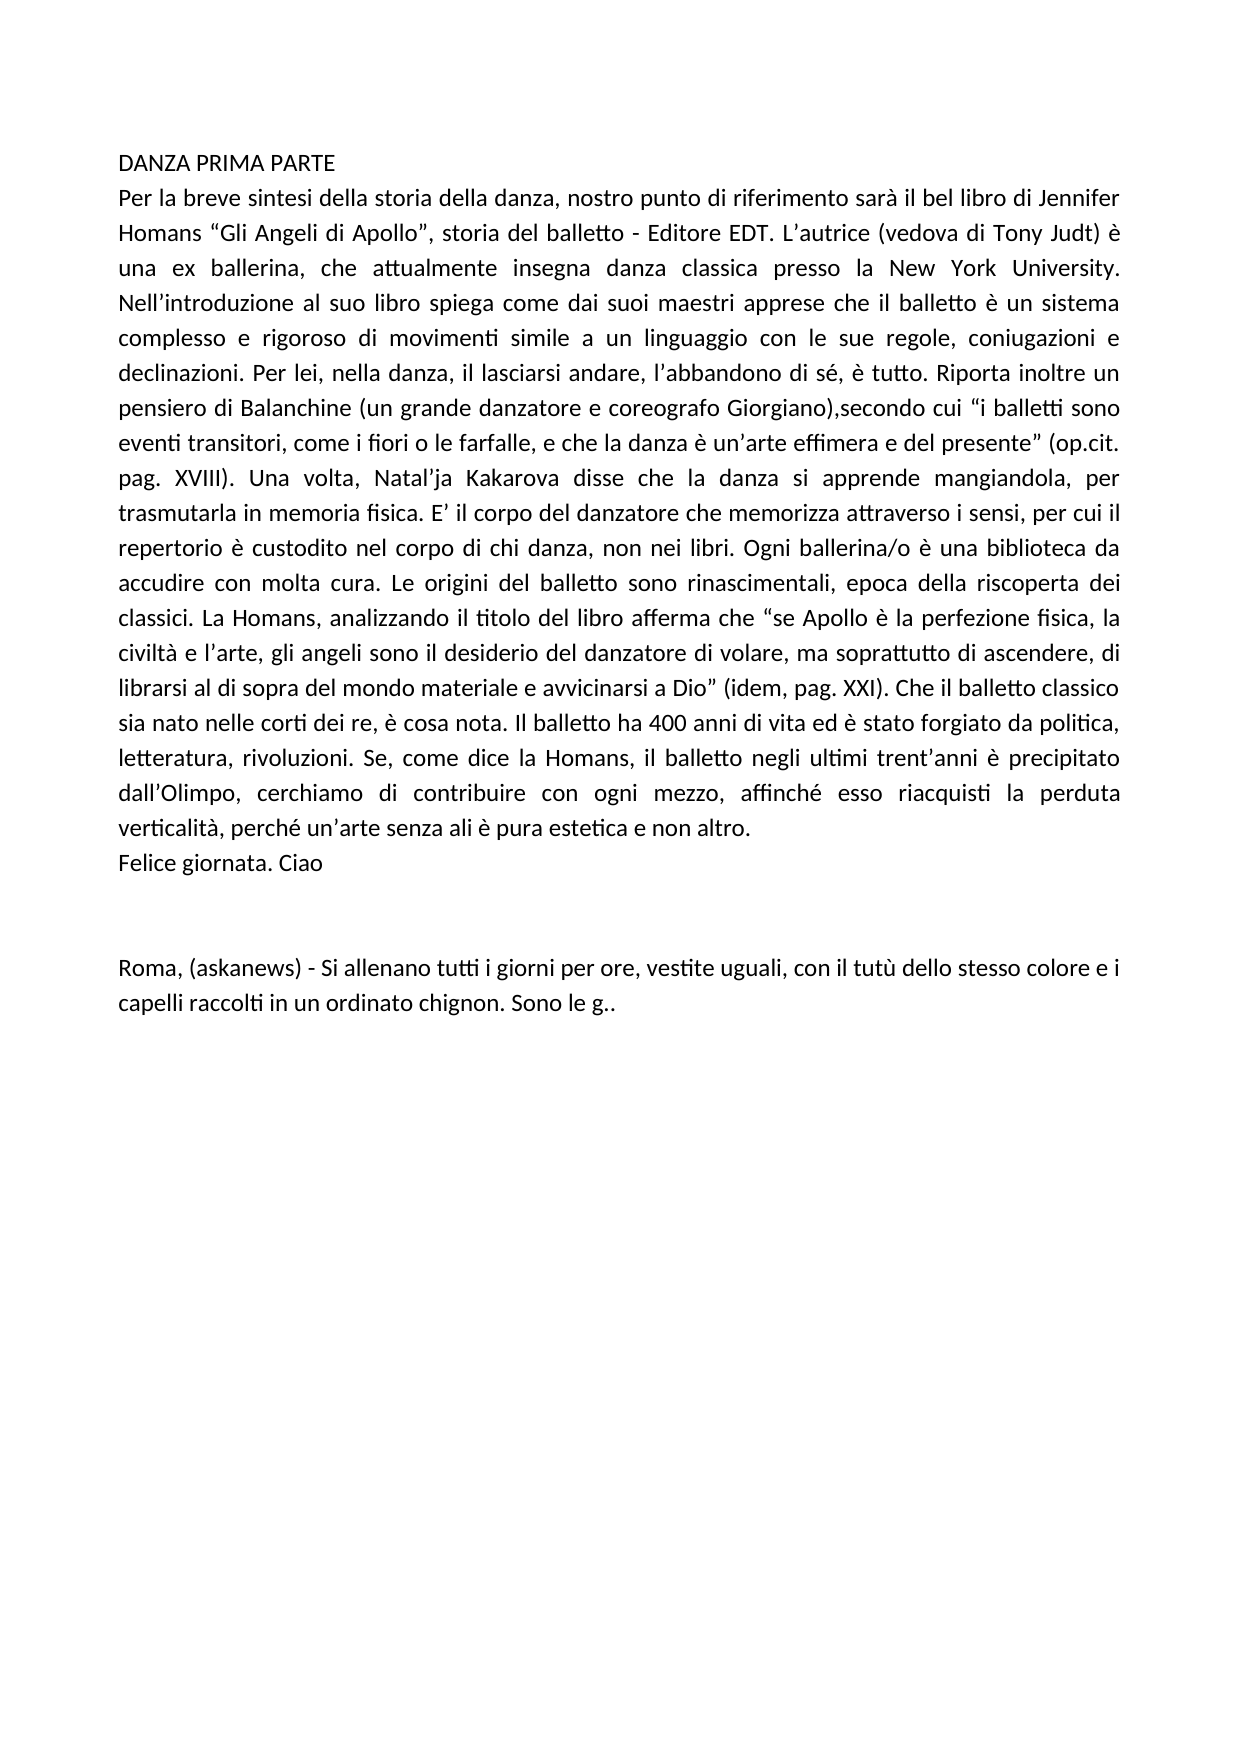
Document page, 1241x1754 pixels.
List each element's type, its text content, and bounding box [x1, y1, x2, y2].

text DANZA PRIMA PARTE [118, 148, 1122, 178]
text Felice giornata. Ciao [118, 848, 1122, 878]
text Roma, (askanews) - Si allenano tutti i giorni per ore, vestite uguali, con il tutù dello stesso colore e i capelli raccolti in un ordinato chignon. Sono le g.. [118, 953, 1122, 1018]
text Per la breve sintesi della storia della danza, nostro punto di riferimento sarà il bel libro di Jennifer Homans “Gli Angeli di Apollo”, storia del balletto - Editore EDT. L’autrice (vedova di Tony Judt) è una ex ballerina, che attualmente insegna danza classica presso la New York University. Nell’introduzione al suo libro spiega come dai suoi maestri apprese che il balletto è un sistema complesso e rigoroso di movimenti simile a un linguaggio con le sue regole, coniugazioni e declinazioni. Per lei, nella danza, il lasciarsi andare, l’abbandono di sé, è tutto. Riporta inoltre un pensiero di Balanchine (un grande danzatore e coreografo Giorgiano),secondo cui “i balletti sono eventi transitori, come i fiori o le farfalle, e che la danza è un’arte effimera e del presente” (op.cit. pag. XVIII). Una volta, Natal’ja Kakarova disse che la danza si apprende mangiandola, per trasmutarla in memoria fisica. E’ il corpo del danzatore che memorizza attraverso i sensi, per cui il repertorio è custodito nel corpo di chi danza, non nei libri. Ogni ballerina/o è una biblioteca da accudire con molta cura. Le origini del balletto sono rinascimentali, epoca della riscoperta dei classici. La Homans, analizzando il titolo del libro afferma che “se Apollo è la perfezione fisica, la civiltà e l’arte, gli angeli sono il desiderio del danzatore di volare, ma soprattutto di ascendere, di librarsi al di sopra del mondo materiale e avvicinarsi a Dio” (idem, pag. XXI). Che il balletto classico sia nato nelle corti dei re, è cosa nota. Il balletto ha 400 anni di vita ed è stato forgiato da politica, letteratura, rivoluzioni. Se, come dice la Homans, il balletto negli ultimi trent’anni è precipitato dall’Olimpo, cerchiamo di contribuire con ogni mezzo, affinché esso riacquisti la perduta verticalità, perché un’arte senza ali è pura estetica e non altro. [118, 183, 1122, 843]
